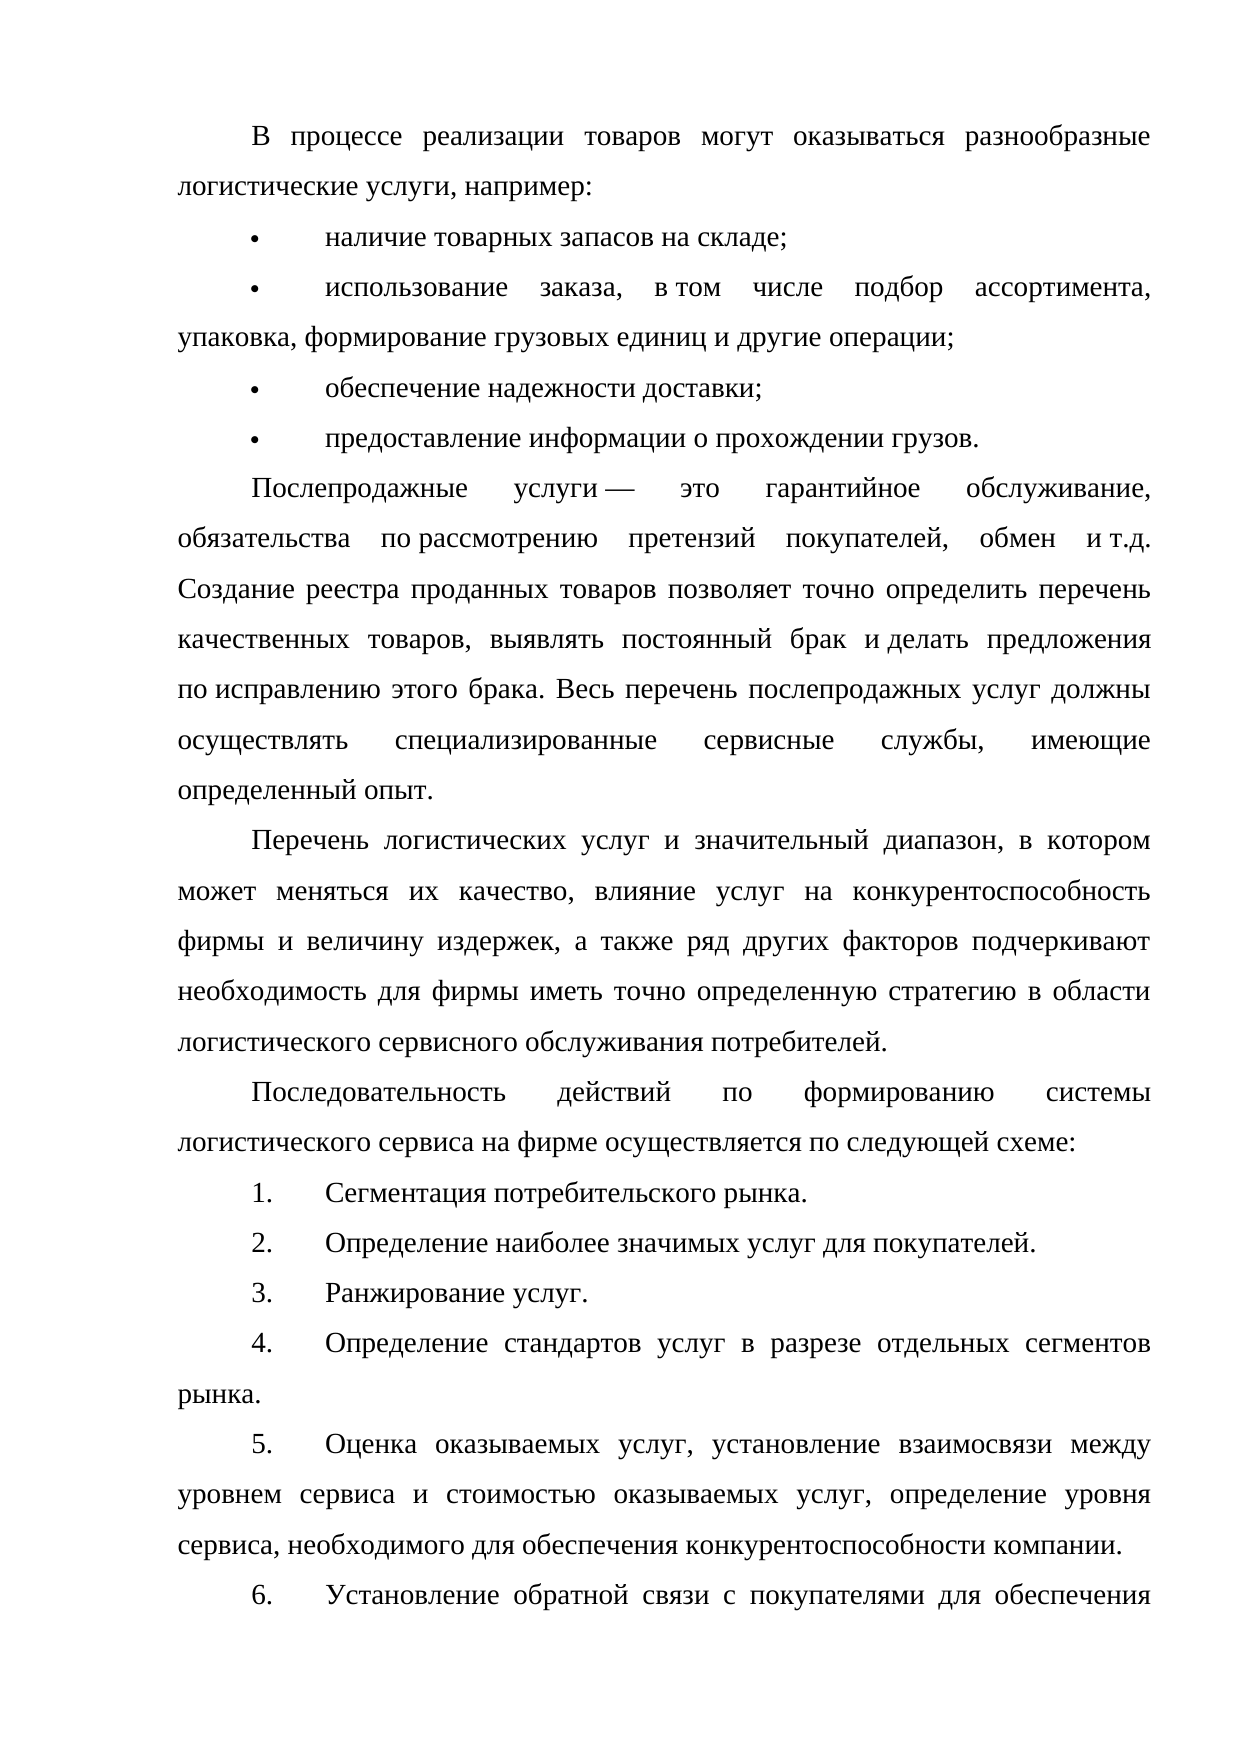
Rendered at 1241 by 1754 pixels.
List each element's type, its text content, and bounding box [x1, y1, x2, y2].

text Перечень логистических услуг и значительный диапазон, в котором может меняться их качество, влияние услуг на конкурентоспособность фирмы и величину издержек, а также ряд других факторов подчеркивают необходимость для фирмы иметь точно определенную стратегию в области логистического сервисного обслуживания потребителей. [177, 822, 1152, 1057]
list Оценка оказываемых услуг, установление взаимосвязи между уровнем сервиса и стоимостью оказываемых услуг, определение уровня сервиса, необходимого для обеспечения конкурентоспособности компании. [177, 1426, 1152, 1560]
list обеспечение надежности доставки; [177, 370, 1152, 403]
list Определение наиболее значимых услуг для покупателей. [177, 1225, 1152, 1258]
list Сегментация потребительского рынка. [177, 1175, 1152, 1208]
list предоставление информации о прохождении грузов. [177, 420, 1152, 453]
text Последовательность действий по формированию системы логистического сервиса на фирме осуществляется по следующей схеме: [177, 1074, 1152, 1158]
list Определение стандартов услуг в разрезе отдельных сегментов рынка. [177, 1326, 1152, 1409]
list использование заказа, в том числе подбор ассортимента, упаковка, формирование грузовых единиц и другие операции; [177, 269, 1152, 353]
list Ранжирование услуг. [177, 1275, 1152, 1309]
list наличие товарных запасов на складе; [177, 219, 1152, 252]
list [177, 1577, 1152, 1611]
text В процессе реализации товаров могут оказываться разнообразные логистические услуги, например: [177, 118, 1152, 202]
text Послепродажные услуги — это гарантийное обслуживание, обязательства по рассмотрению претензий покупателей, обмен и т.д. Создание реестра проданных товаров позволяет точно определить перечень качественных товаров, выявлять постоянный брак и делать предложения по исправлению этого брака. Весь перечень послепродажных услуг должны осуществлять специализированные сервисные службы, имеющие определенный опыт. [177, 470, 1152, 806]
